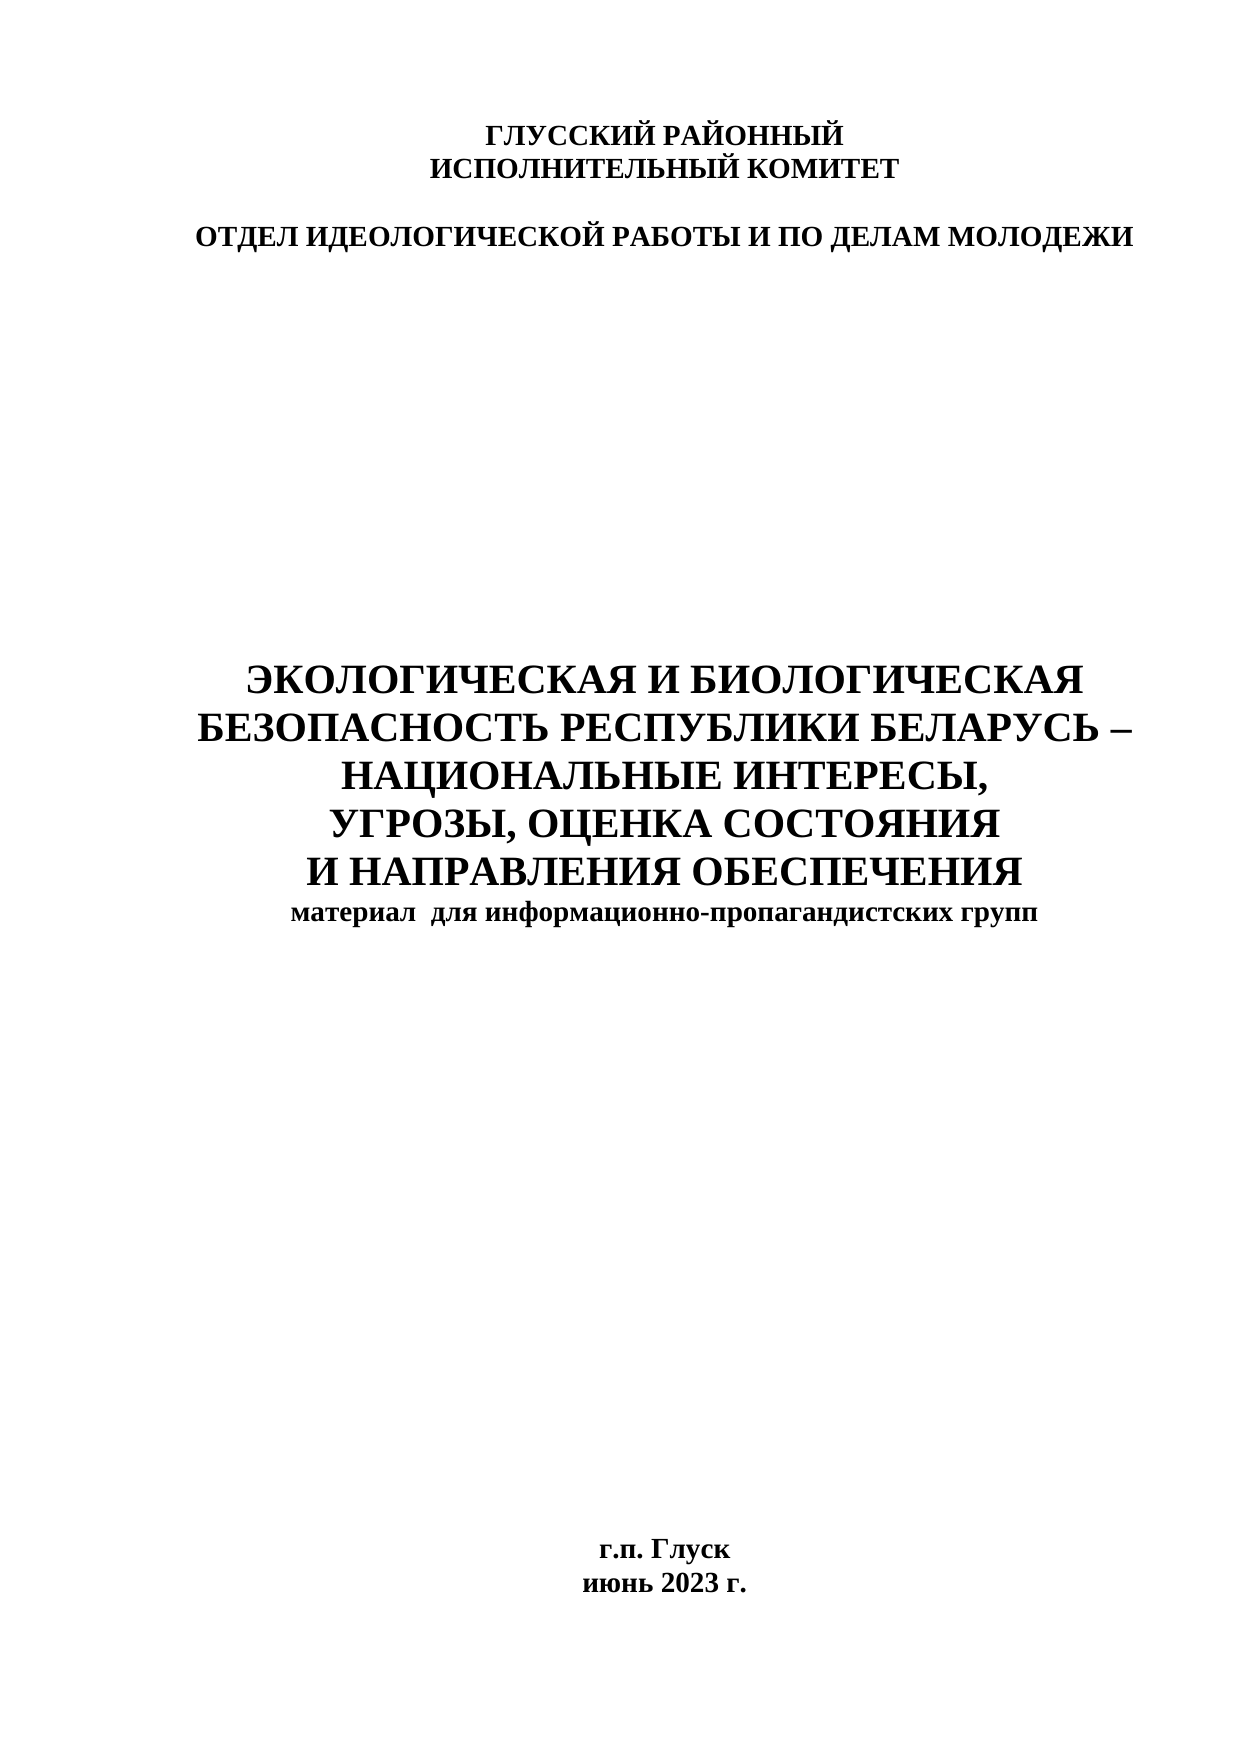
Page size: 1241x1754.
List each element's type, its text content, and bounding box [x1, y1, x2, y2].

text г.п. Глуск [177, 1532, 1152, 1565]
text материал для информационно-пропагандистских групп [177, 894, 1152, 928]
text И НАПРАВЛЕНИЯ ОБЕСПЕЧЕНИЯ [177, 846, 1152, 894]
text ОТДЕЛ ИДЕОЛОГИЧЕСКОЙ РАБОТЫ И ПО ДЕЛАМ МОЛОДЕЖИ [177, 219, 1152, 252]
text НАЦИОНАЛЬНЫЕ ИНТЕРЕСЫ, [177, 751, 1152, 798]
text ГЛУССКИЙ РАЙОННЫЙ [177, 118, 1152, 152]
text ЭКОЛОГИЧЕСКАЯ И БИОЛОГИЧЕСКАЯ БЕЗОПАСНОСТЬ РЕСПУБЛИКИ БЕЛАРУСЬ – [177, 655, 1152, 751]
text июнь 2023 г. [177, 1565, 1152, 1599]
text УГРОЗЫ, ОЦЕНКА СОСТОЯНИЯ [177, 798, 1152, 846]
text ИСПОЛНИТЕЛЬНЫЙ КОМИТЕТ [177, 152, 1152, 185]
